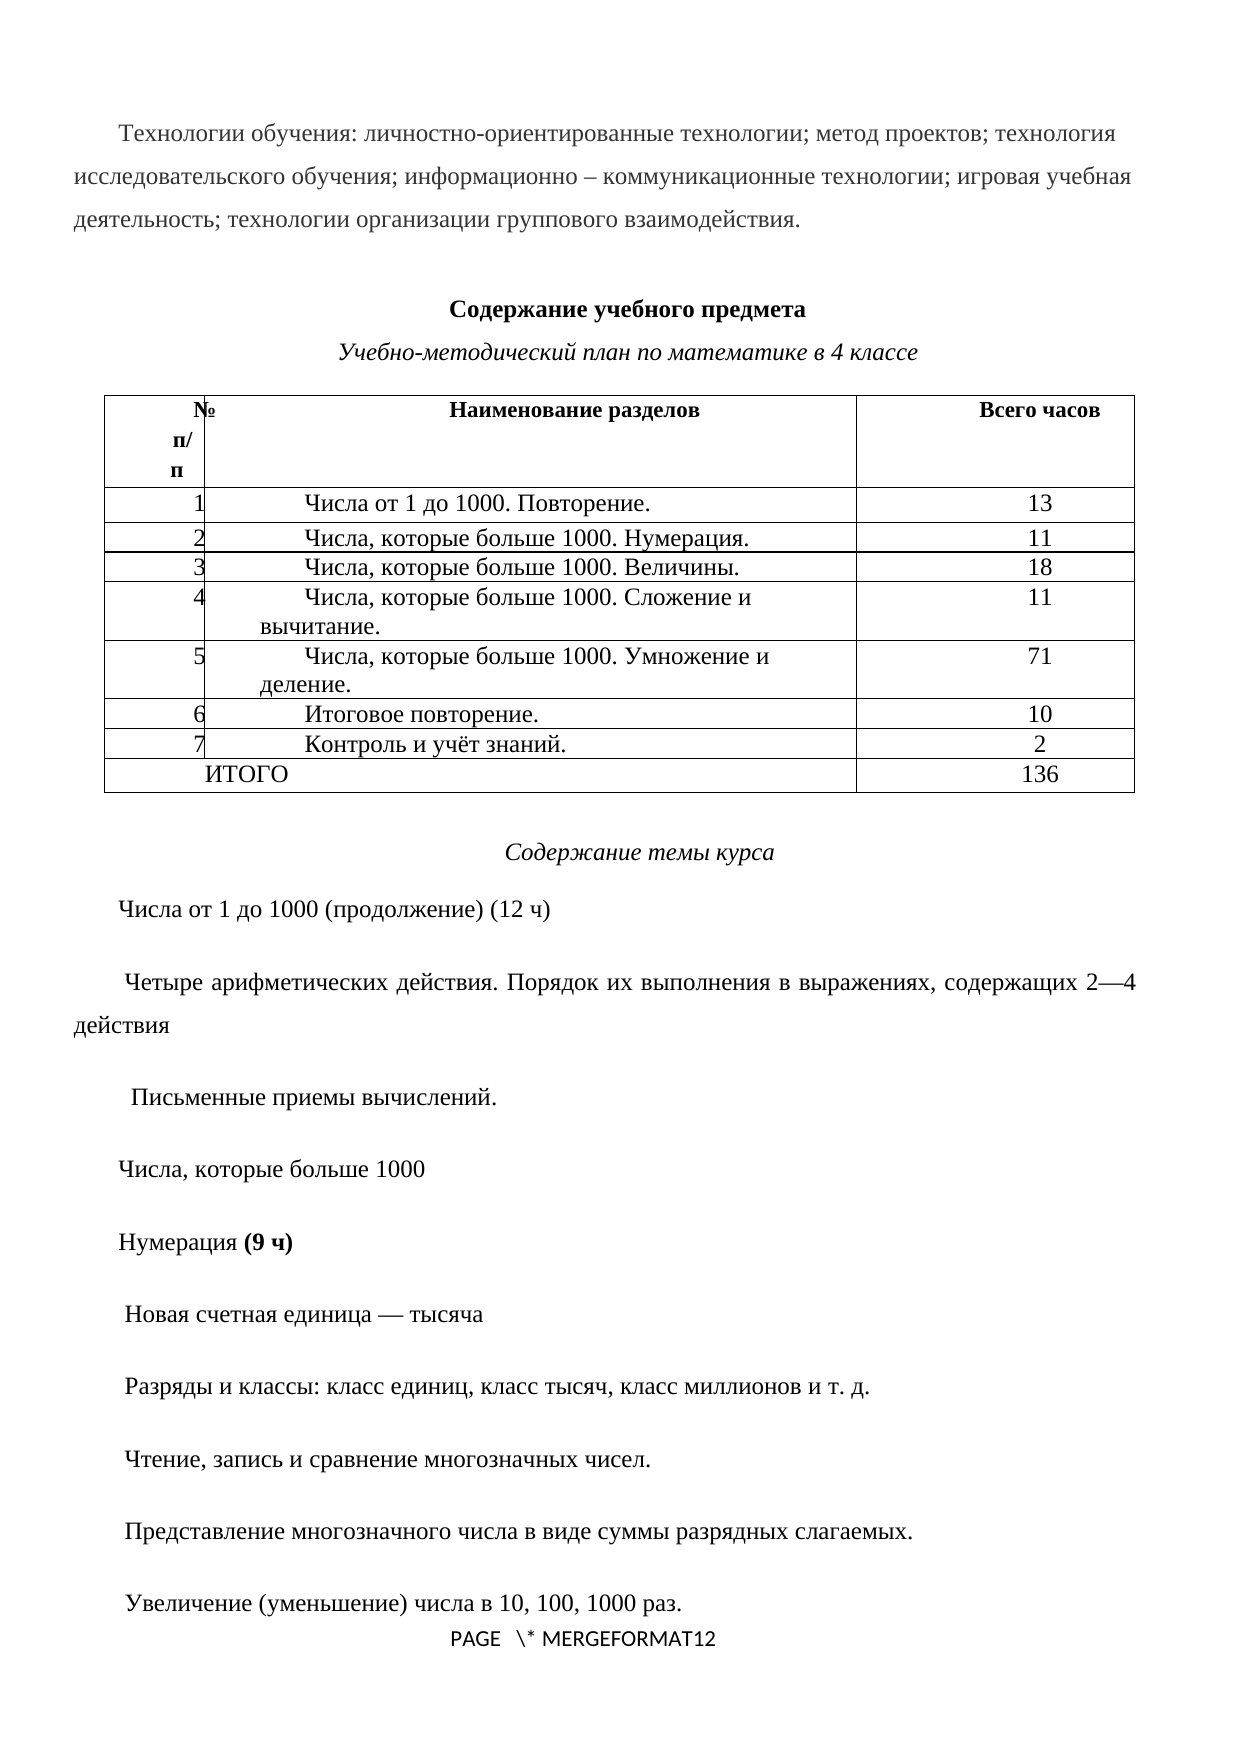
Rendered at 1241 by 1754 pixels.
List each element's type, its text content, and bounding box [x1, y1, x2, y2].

table_cell 2 [105, 523, 204, 551]
table_cell Итоговое повторение. [205, 699, 856, 728]
table_cell 2 [857, 729, 1134, 758]
table_header Всего часов [857, 396, 1134, 487]
table_cell 18 [857, 553, 1134, 581]
table_cell 11 [857, 582, 1134, 640]
table_cell 11 [857, 523, 1134, 551]
text Содержание учебного предмета [74, 294, 1137, 323]
table_cell 7 [105, 729, 204, 758]
table_cell 13 [857, 488, 1134, 522]
text Четыре арифметических действия. Порядок их выполнения в выражениях, содержащих 2—4 действия [74, 967, 1137, 1039]
text Разряды и классы: класс единиц, класс тысяч, класс миллионов и т. д. [74, 1371, 1137, 1400]
text Числа от 1 до 1000 (продолжение) (12 ч) [74, 894, 1137, 923]
text Числа, которые больше 1000 [74, 1154, 1137, 1183]
table_cell 3 [105, 553, 204, 581]
table_cell Контроль и учёт знаний. [205, 729, 856, 758]
text Нумерация (9 ч) [74, 1227, 1137, 1256]
text Увеличение (уменьшение) числа в 10, 100, 1000 раз. [74, 1588, 1137, 1617]
table_cell 5 [105, 641, 204, 698]
table_cell 136 [857, 759, 1134, 792]
text Учебно-методический план по математике в 4 классе [74, 337, 1137, 366]
table_cell Числа, которые больше 1000. Сложение и вычитание. [205, 582, 856, 640]
table_cell Числа, которые больше 1000. Нумерация. [205, 523, 856, 551]
table_cell ИТОГО [105, 759, 856, 792]
table_header Наименование разделов [205, 396, 856, 487]
text Технологии обучения: личностно-ориентированные технологии; метод проектов; технология исследовательского обучения; информационно – коммуникационные технологии; игровая учебная деятельность; технологии организации группового взаимодействия. [74, 118, 1137, 233]
table_cell 71 [857, 641, 1134, 698]
text Содержание темы курса [29, 822, 1137, 865]
text Новая счетная единица — тысяча [74, 1299, 1137, 1328]
text Представление многозначного числа в виде суммы разрядных слагаемых. [74, 1516, 1137, 1545]
text Письменные приемы вычислений. [74, 1082, 1137, 1111]
text Чтение, запись и сравнение многозначных чисел. [74, 1444, 1137, 1472]
table_cell 6 [105, 699, 204, 728]
table_cell Числа, которые больше 1000. Величины. [205, 553, 856, 581]
table_cell Числа, которые больше 1000. Умножение и деление. [205, 641, 856, 698]
table_cell 10 [857, 699, 1134, 728]
table_cell Числа от 1 до 1000. Повторение. [205, 488, 856, 522]
table_cell 4 [105, 582, 204, 640]
table_cell 1 [105, 488, 204, 522]
table_header № п/п [105, 396, 204, 487]
